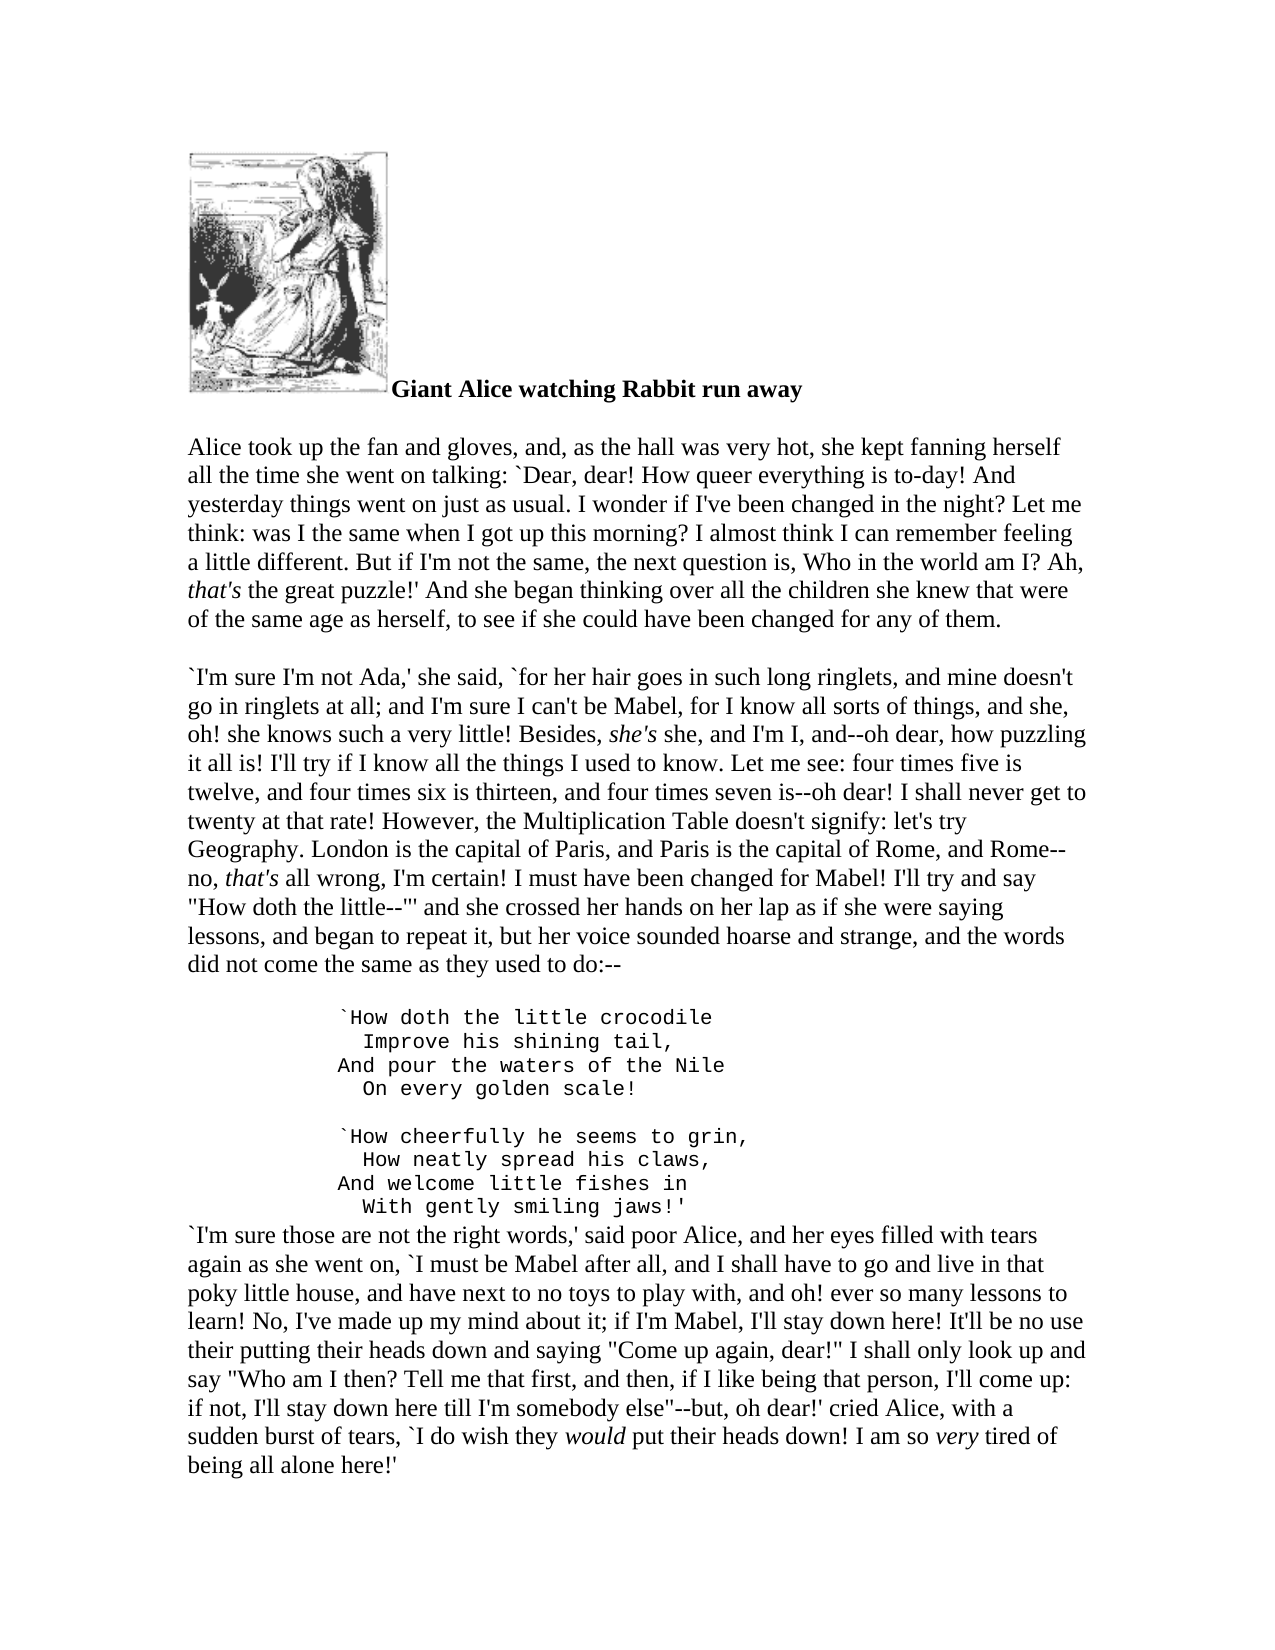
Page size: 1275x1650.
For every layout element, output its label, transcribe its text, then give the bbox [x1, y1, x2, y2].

text `I'm sure I'm not Ada,' she said, `for her hair goes in such long ringlets, and mine doesn't go in ringlets at all; and I'm sure I can't be Mabel, for I know all sorts of things, and she, oh! she knows such a very little! Besides, she's she, and I'm I, and--oh dear, how puzzling it all is! I'll try if I know all the things I used to know. Let me see: four times five is twelve, and four times six is thirteen, and four times seven is--oh dear! I shall never get to twenty at that rate! However, the Multiplication Table doesn't signify: let's try Geography. London is the capital of Paris, and Paris is the capital of Rome, and Rome--no, that's all wrong, I'm certain! I must have been changed for Mabel! I'll try and say "How doth the little--"' and she crossed her hands on her lap as if she were saying lessons, and began to repeat it, but her voice sounded hoarse and strange, and the words did not come the same as they used to do:-- [187, 662, 1087, 978]
text Giant Alice watching Rabbit run away [187, 150, 1087, 402]
text On every golden scale! [187, 1078, 1087, 1102]
text With gently smiling jaws!' [187, 1197, 1087, 1220]
text `How doth the little crocodile [187, 1007, 1087, 1031]
text And welcome little fishes in [187, 1173, 1087, 1197]
picture [187, 149, 391, 397]
text `How cheerfully he seems to grin, [187, 1126, 1087, 1149]
text Improve his shining tail, [187, 1031, 1087, 1055]
text How neatly spread his claws, [187, 1149, 1087, 1173]
text And pour the waters of the Nile [187, 1055, 1087, 1078]
text Alice took up the fan and gloves, and, as the hall was very hot, she kept fanning herself all the time she went on talking: `Dear, dear! How queer everything is to-day! And yesterday things went on just as usual. I wonder if I've been changed in the night? Let me think: was I the same when I got up this morning? I almost think I can remember feeling a little different. But if I'm not the same, the next question is, Who in the world am I? Ah, that's the great puzzle!' And she began thinking over all the children she knew that were of the same age as herself, to see if she could have been changed for any of them. [187, 432, 1087, 633]
text `I'm sure those are not the right words,' said poor Alice, and her eyes filled with tears again as she went on, `I must be Mabel after all, and I shall have to go and live in that poky little house, and have next to no toys to play with, and oh! ever so many lessons to learn! No, I've made up my mind about it; if I'm Mabel, I'll stay down here! It'll be no use their putting their heads down and saying "Come up again, dear!" I shall only look up and say "Who am I then? Tell me that first, and then, if I like being that person, I'll come up: if not, I'll stay down here till I'm somebody else"--but, oh dear!' cried Alice, with a sudden burst of tears, `I do wish they would put their heads down! I am so very tired of being all alone here!' [187, 1220, 1087, 1479]
